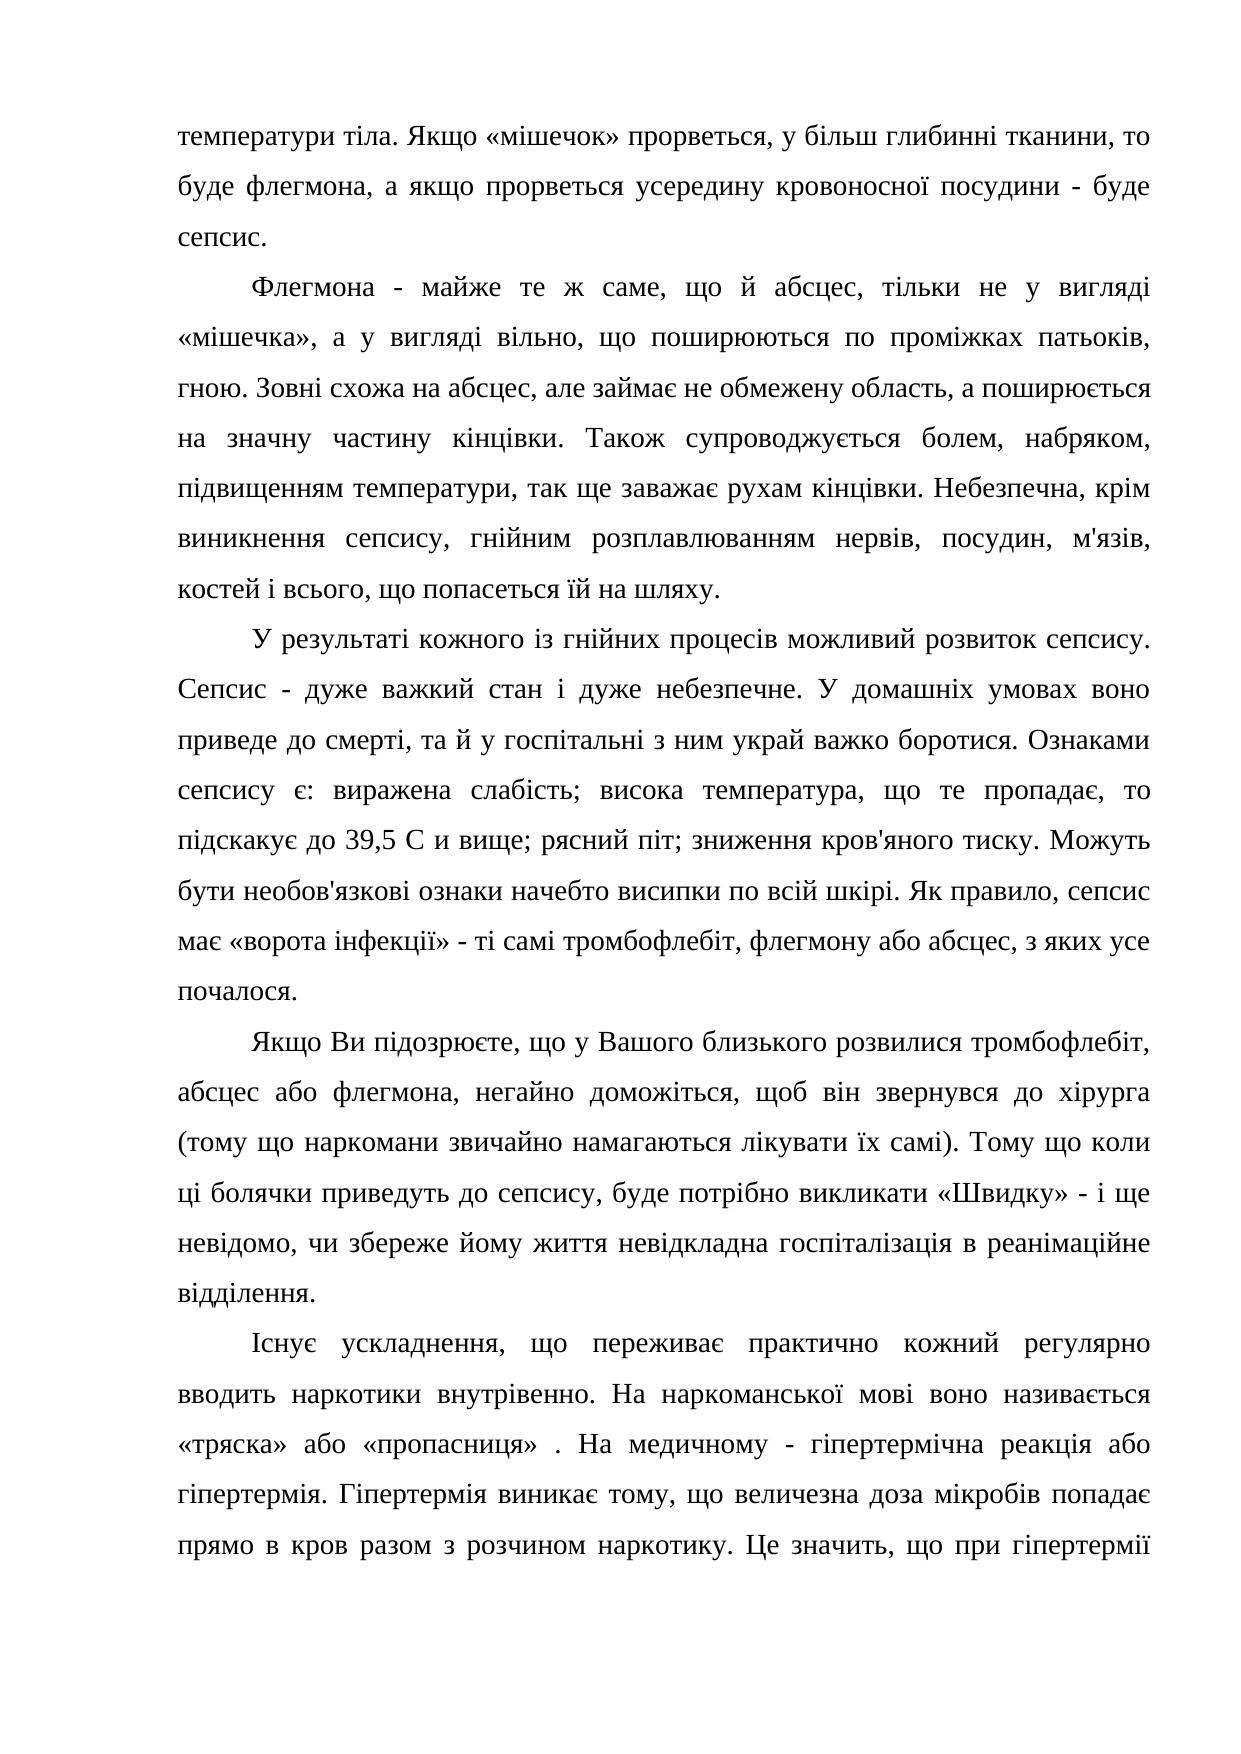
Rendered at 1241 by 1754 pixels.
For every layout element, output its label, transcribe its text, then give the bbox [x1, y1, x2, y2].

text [177, 118, 1152, 252]
text Якщо Ви підозрюєте, що у Вашого близького розвилися тромбофлебіт, абсцес або флегмона, негайно доможіться, щоб він звернувся до хірурга (тому що наркомани звичайно намагаються лікувати їх самі). Тому що коли ці болячки приведуть до сепсису, буде потрібно викликати «Швидку» - і ще невідомо, чи збереже йому життя невідкладна госпіталізація в реанімаційне відділення. [177, 1024, 1152, 1309]
text У результаті кожного із гнійних процесів можливий розвиток сепсису. Сепсис - дуже важкий стан і дуже небезпечне. У домашніх умовах воно приведе до смерті, та й у госпітальні з ним украй важко боротися. Ознаками сепсису є: виражена слабість; висока температура, що те пропадає, то підскакує до 39,5 С и вище; рясний піт; зниження кров'яного тиску. Можуть бути необов'язкові ознаки начебто висипки по всій шкірі. Як правило, сепсис має «ворота інфекції» - ті самі тромбофлебіт, флегмону або абсцес, з яких усе почалося. [177, 621, 1152, 1007]
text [177, 1326, 1152, 1560]
text Флегмона - майже те ж саме, що й абсцес, тільки не у вигляді «мішечка», а у вигляді вільно, що поширюються по проміжках патьоків, гною. Зовні схожа на абсцес, але займає не обмежену область, а поширюється на значну частину кінцівки. Також супроводжується болем, набряком, підвищенням температури, так ще заважає рухам кінцівки. Небезпечна, крім виникнення сепсису, гнійним розплавлюванням нервів, посудин, м'язів, костей і всього, що попасеться їй на шляху. [177, 269, 1152, 604]
